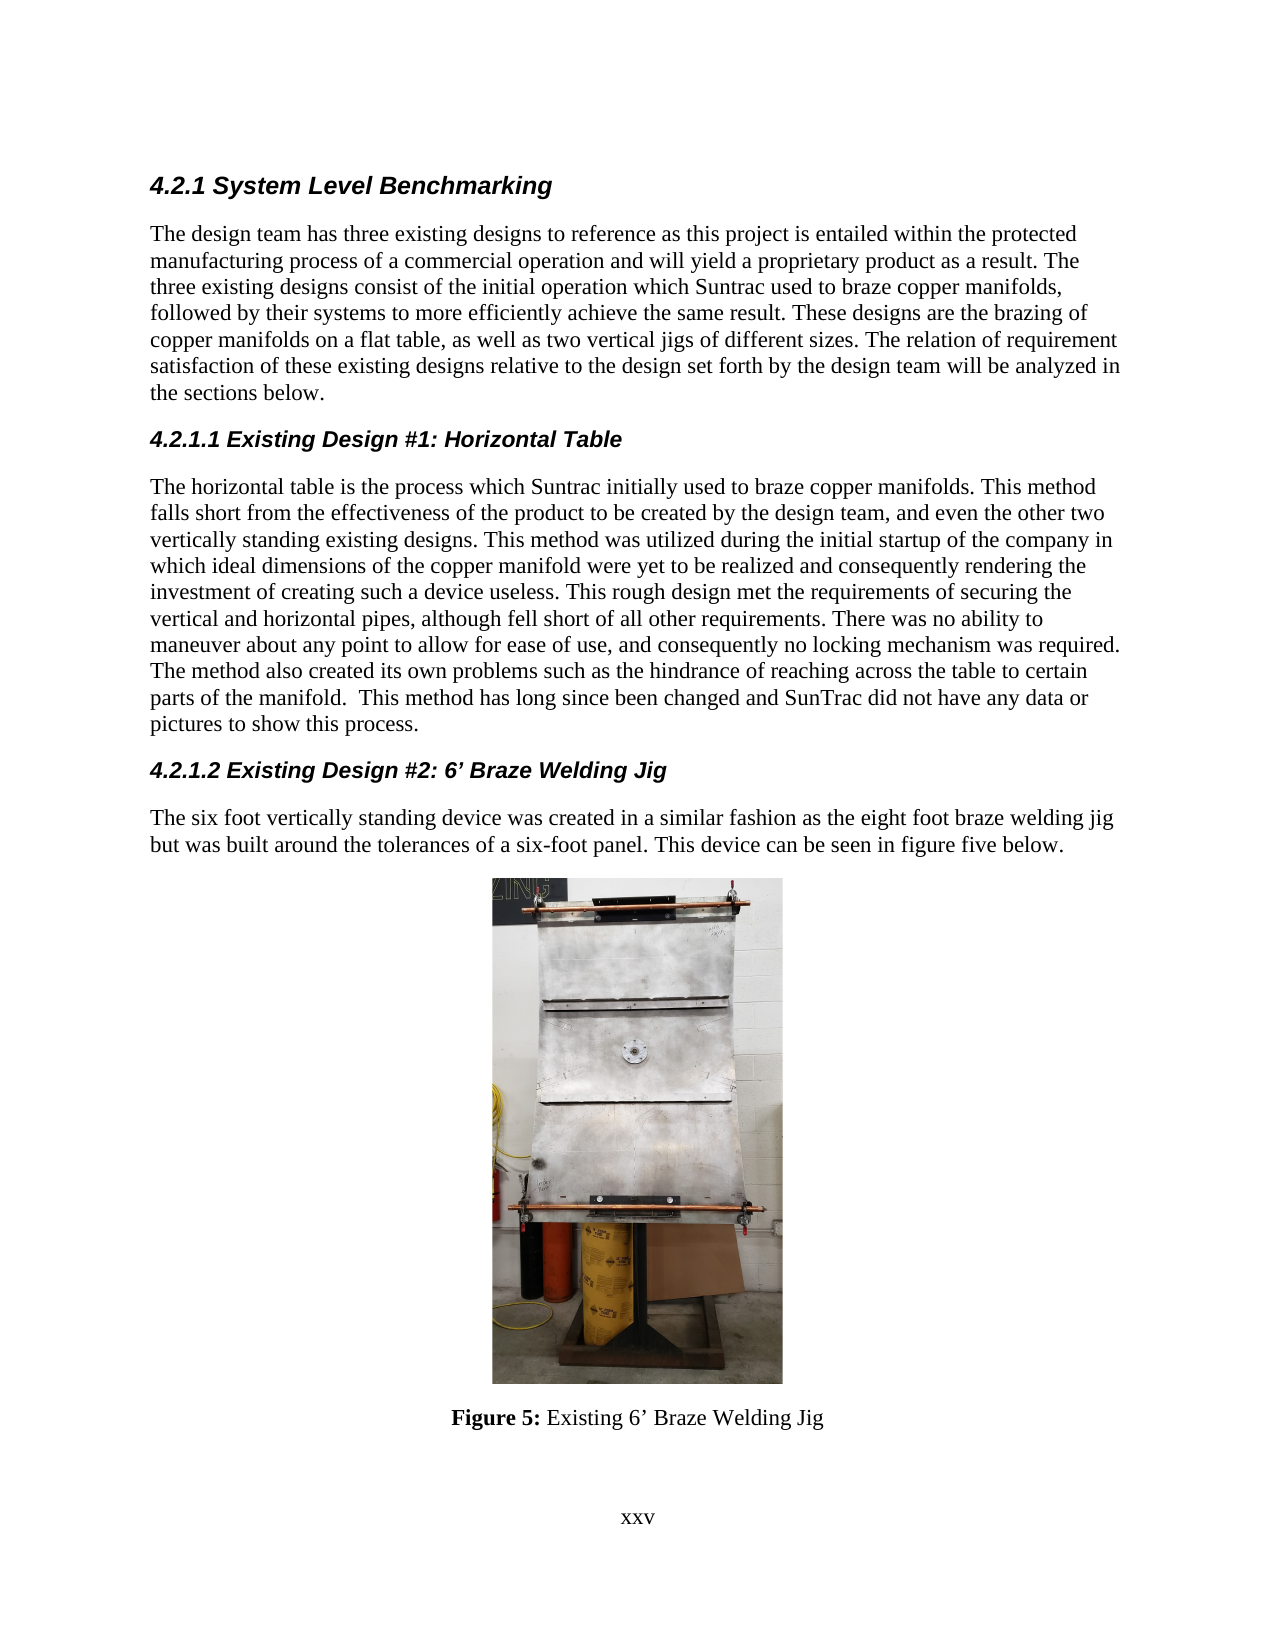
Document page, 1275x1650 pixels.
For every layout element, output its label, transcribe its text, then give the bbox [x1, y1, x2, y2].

subtitle 4.2.1.1 Existing Design #1: Horizontal Table [150, 426, 1125, 452]
text The six foot vertically standing device was created in a similar fashion as the eight foot braze welding jig but was built around the tolerances of a six-foot panel. This device can be seen in figure five below. [150, 804, 1125, 857]
subtitle 4.2.1 System Level Benchmarking [150, 171, 1125, 199]
subtitle 4.2.1.2 Existing Design #2: 6’ Braze Welding Jig [150, 757, 1125, 784]
text The design team has three existing designs to reference as this project is entailed within the protected manufacturing process of a commercial operation and will yield a proprietary product as a result. The three existing designs consist of the initial operation which Suntrac used to braze copper manifolds, followed by their systems to more efficiently achieve the same result. These designs are the brazing of copper manifolds on a flat table, as well as two vertical jigs of different sizes. The relation of requirement satisfaction of these existing designs relative to the design set forth by the design team will be analyzed in the sections below. [150, 220, 1125, 405]
text Figure 5: Existing 6’ Braze Welding Jig [150, 1404, 1125, 1431]
text The horizontal table is the process which Suntrac initially used to braze copper manifolds. This method falls short from the effectiveness of the product to be created by the design team, and even the other two vertically standing existing designs. This method was utilized during the initial startup of the company in which ideal dimensions of the copper manifold were yet to be realized and consequently rendering the investment of creating such a device useless. This rough design met the requirements of securing the vertical and horizontal pipes, although fell short of all other requirements. There was no ability to maneuver about any point to allow for ease of use, and consequently no locking mechanism was required. The method also created its own problems such as the hindrance of reaching across the table to certain parts of the manifold. This method has long since been changed and SunTrac did not have any data or pictures to show this process. [150, 473, 1125, 736]
picture [492, 878, 783, 1384]
